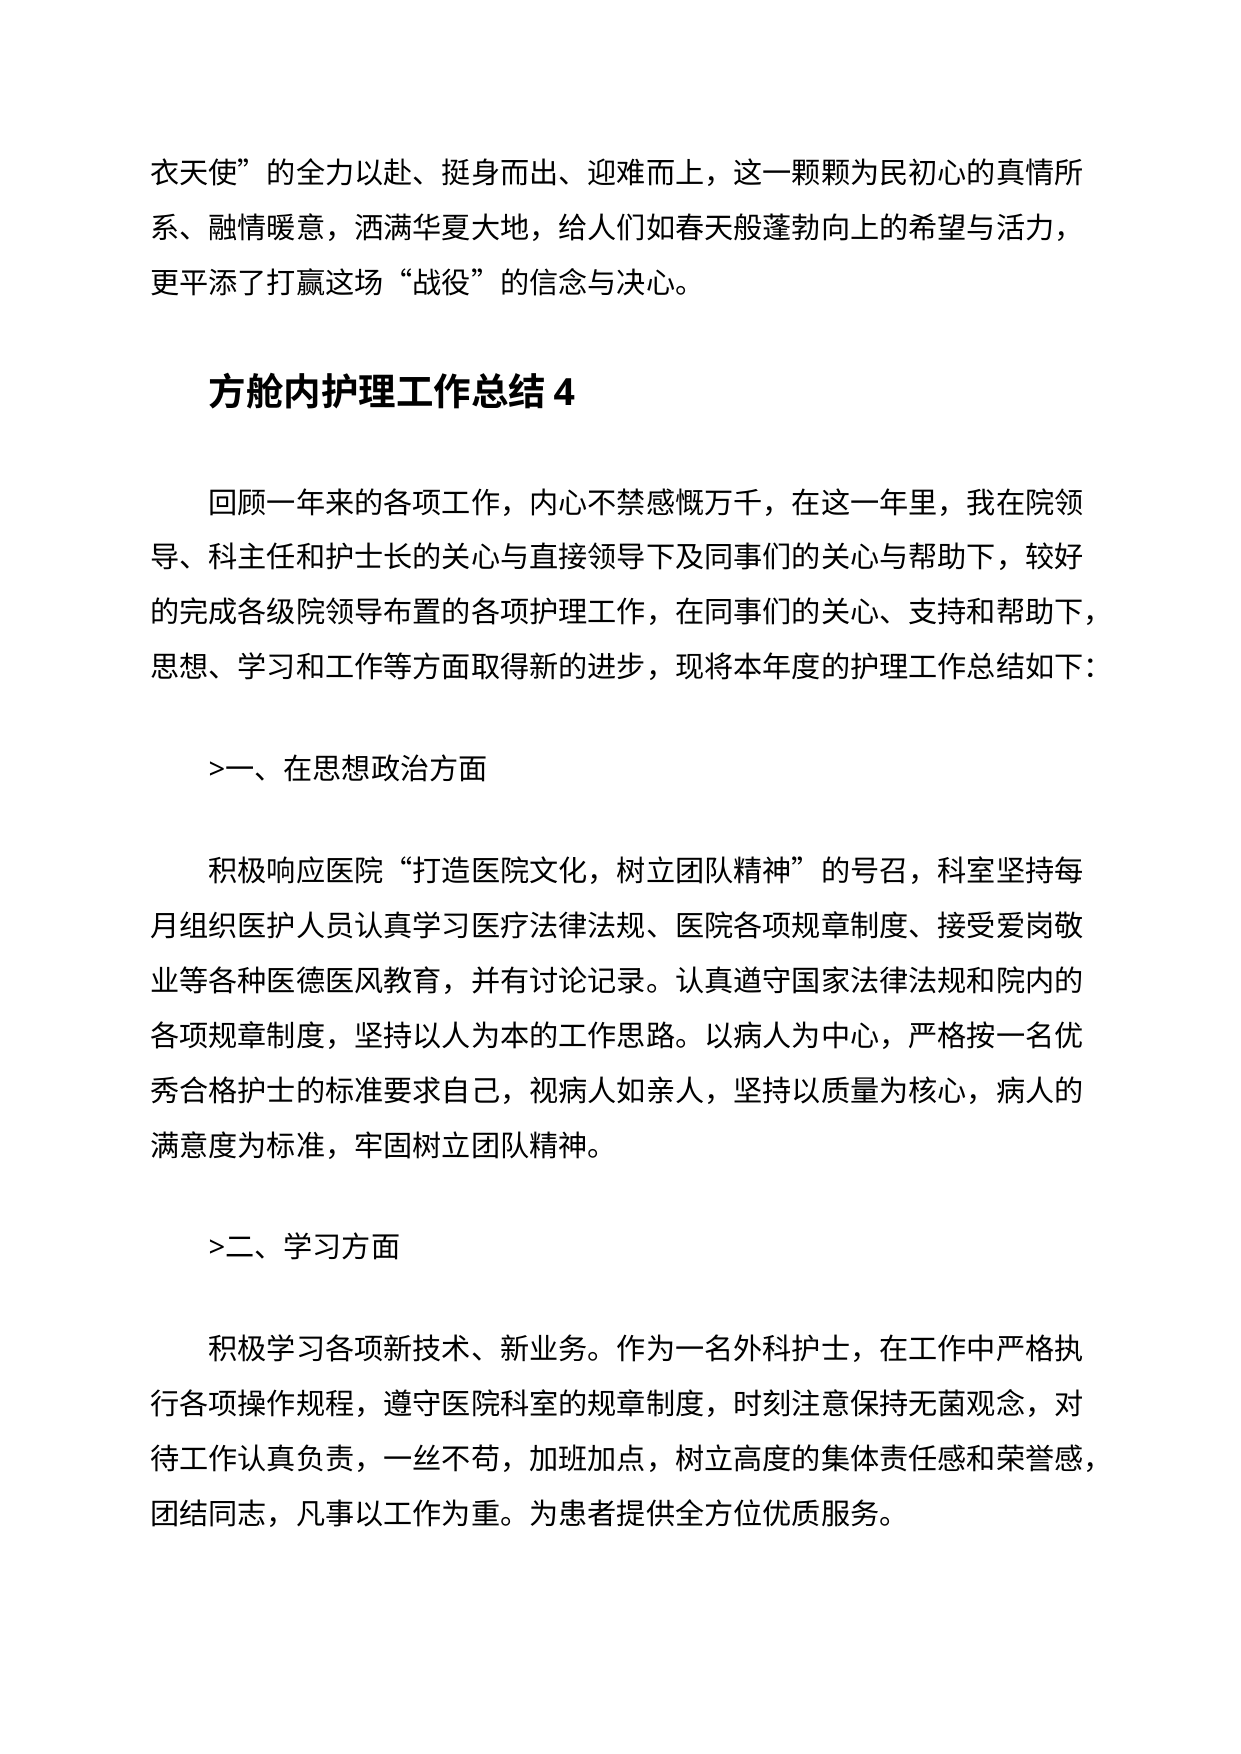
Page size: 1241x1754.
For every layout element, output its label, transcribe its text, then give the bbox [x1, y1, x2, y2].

text >二、学习方面 [150, 1224, 1090, 1266]
text >一、在思想政治方面 [150, 746, 1090, 788]
text 方舱内护理工作总结4 [150, 362, 1090, 416]
text 积极响应医院“打造医院文化，树立团队精神”的号召，科室坚持每月组织医护人员认真学习医疗法律法规、医院各项规章制度、接受爱岗敬业等各种医德医风教育，并有讨论记录。认真遒守国家法律法规和院内的各项规章制度，坚持以人为本的工作思路。以病人为中心，严格按一名优秀合格护士的标准要求自己，视病人如亲人，坚持以质量为核心，病人的满意度为标准，牢固树立团队精神。 [150, 848, 1090, 1164]
text 回顾一年来的各项工作，内心不禁感慨万千，在这一年里，我在院领导、科主任和护士长的关心与直接领导下及同事们的关心与帮助下，较好的完成各级院领导布置的各项护理工作，在同事们的关心、支持和帮助下，思想、学习和工作等方面取得新的进步，现将本年度的护理工作总结如下： [150, 479, 1090, 686]
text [150, 150, 1090, 302]
text 积极学习各项新技术、新业务。作为一名外科护士，在工作中严格执行各项操作规程，遵守医院科室的规章制度，时刻注意保持无菌观念，对待工作认真负责，一丝不苟，加班加点，树立高度的集体责任感和荣誉感，团结同志，凡事以工作为重。为患者提供全方位优质服务。 [150, 1326, 1090, 1533]
